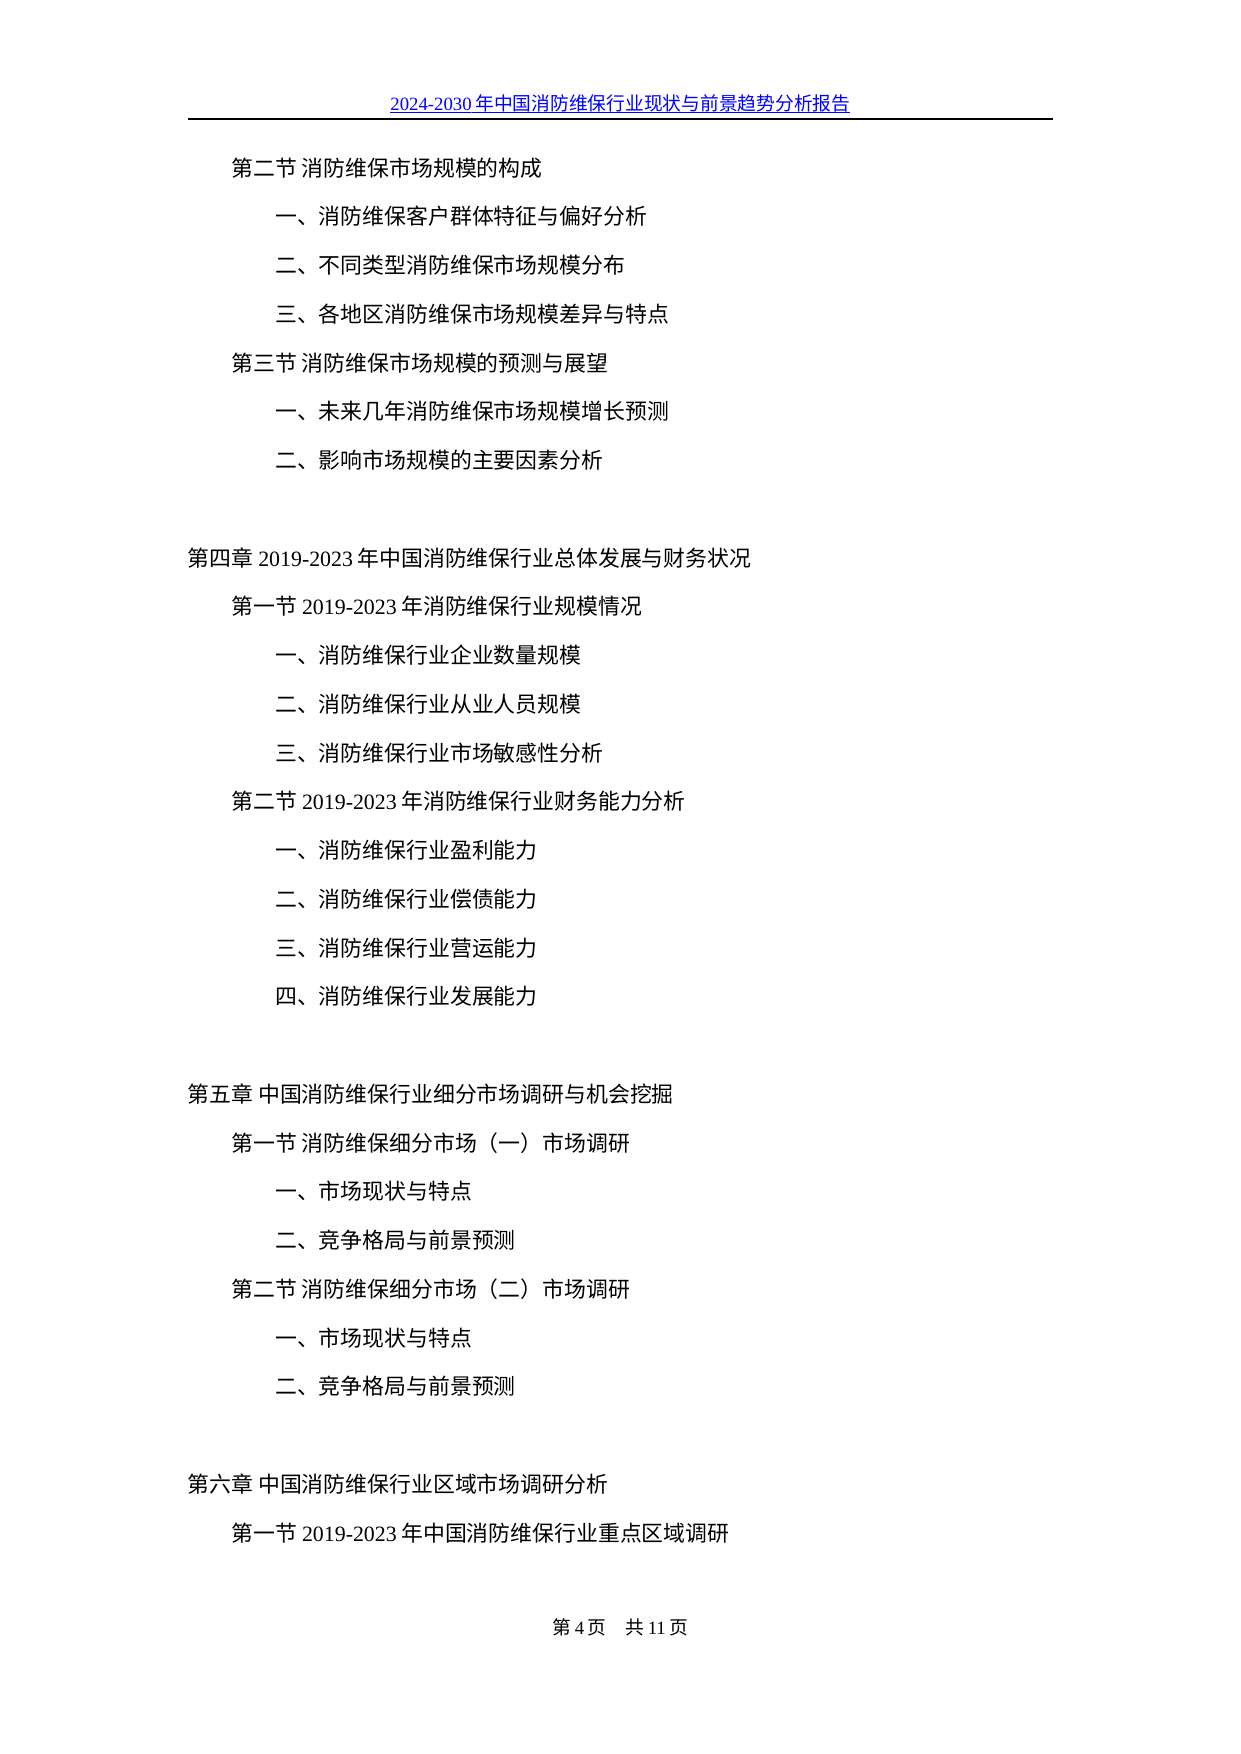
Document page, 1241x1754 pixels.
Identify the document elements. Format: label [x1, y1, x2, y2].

text [187, 150, 1053, 1548]
